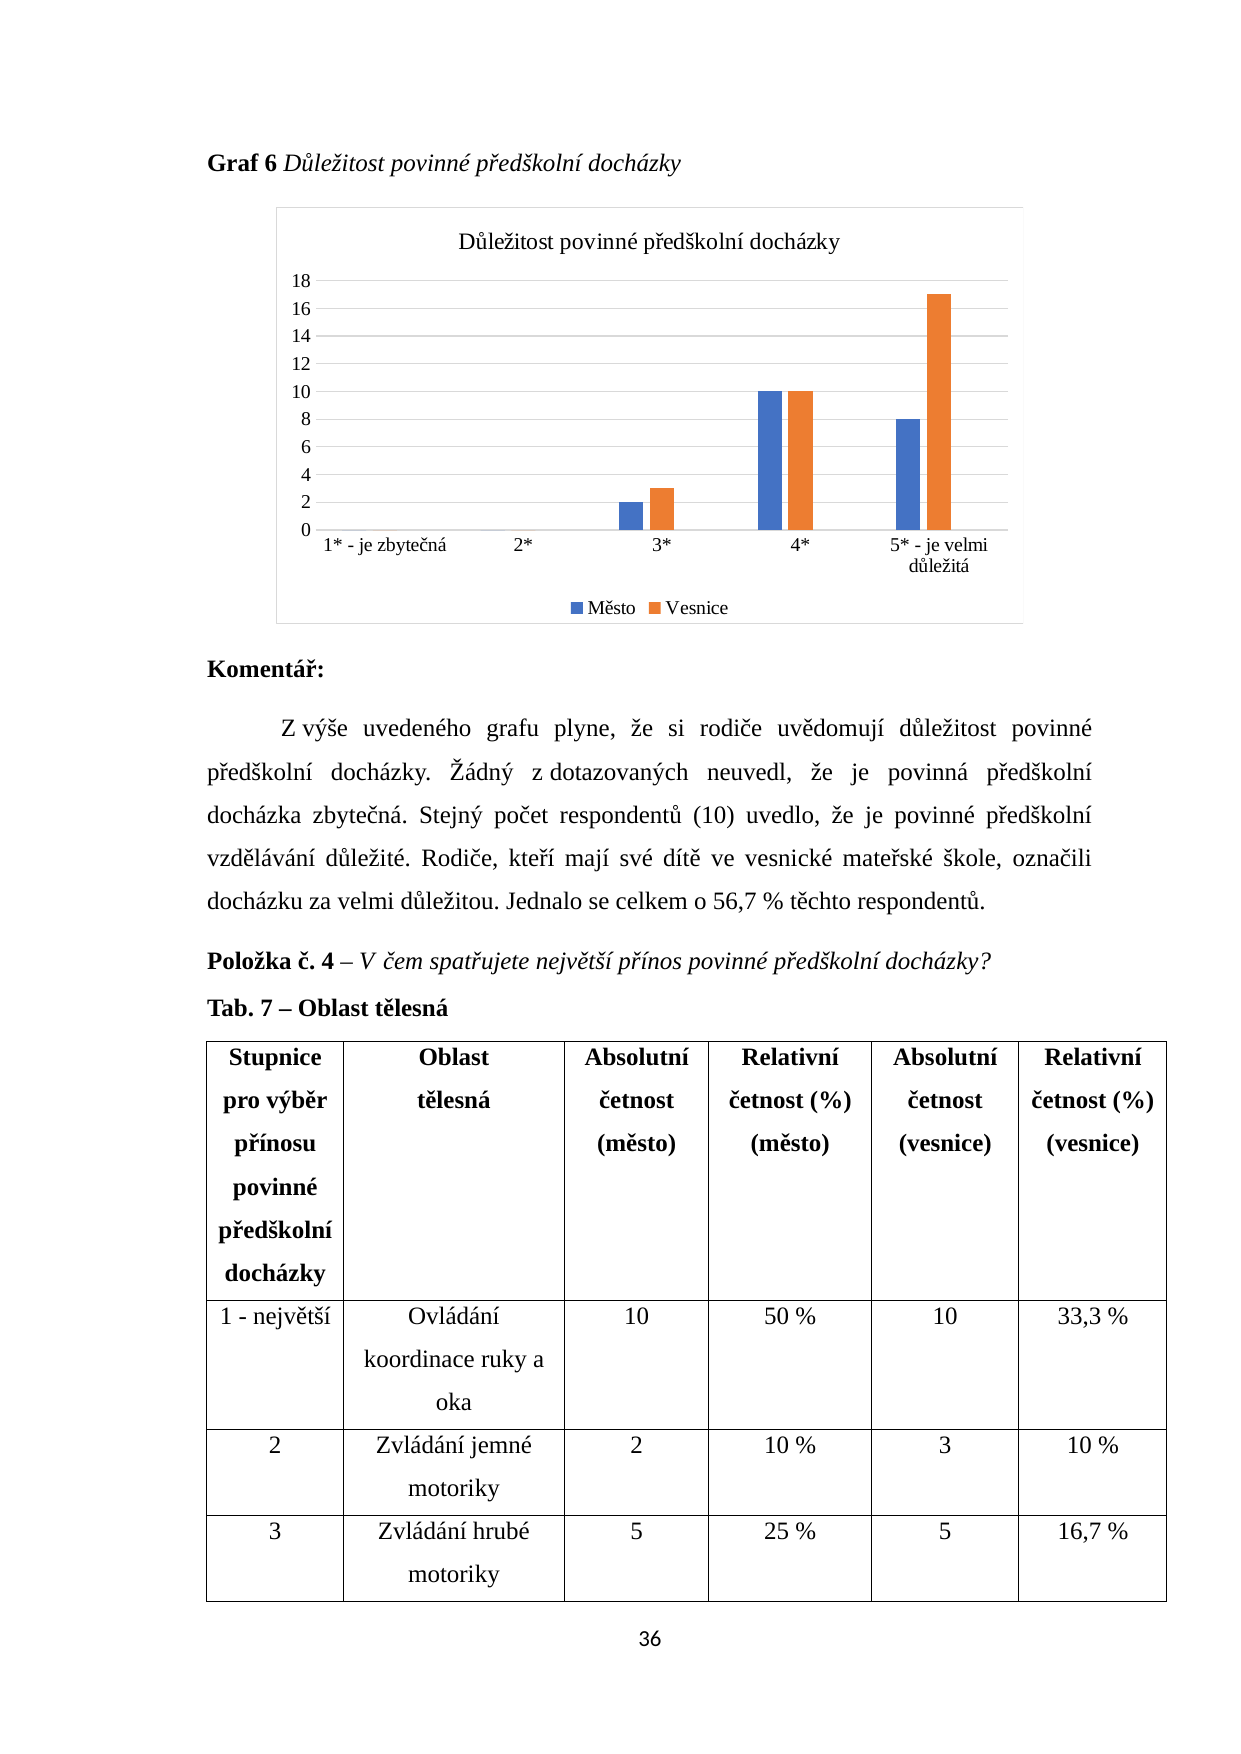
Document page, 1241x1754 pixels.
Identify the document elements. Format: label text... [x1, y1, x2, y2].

table_cell 16,7 % [1019, 1516, 1166, 1601]
table_cell 10 % [1019, 1430, 1166, 1515]
table_cell 3 [872, 1430, 1018, 1515]
text Z výše uvedeného grafu plyne, že si rodiče uvědomují důležitost povinné předškolní docházky. Žádný z dotazovaných neuvedl, že je povinná předškolní docházka zbytečná. Stejný počet respondentů (10) uvedlo, že je povinné předškolní vzdělávání důležité. Rodiče, kteří mají své dítě ve vesnické mateřské škole, označili docházku za velmi důležitou. Jednalo se celkem o 56,7 % těchto respondentů. [207, 713, 1092, 915]
table_header Absolutní četnost (město) [565, 1042, 708, 1300]
table_cell 2 [565, 1430, 708, 1515]
table_cell 5 [565, 1516, 708, 1601]
text Tab. 7 – Oblast tělesná [207, 993, 1092, 1022]
table_header Oblast tělesná [344, 1042, 564, 1300]
table_cell 10 [565, 1301, 708, 1429]
table_header Stupnice pro výběr přínosu povinné předškolní docházky [207, 1042, 343, 1300]
table_cell 2 [207, 1430, 343, 1515]
table_cell 25 % [709, 1516, 871, 1601]
text Položka č. 4 – V čem spatřujete největší přínos povinné předškolní docházky? [207, 946, 1092, 974]
table_cell Zvládání hrubé motoriky [344, 1516, 564, 1601]
table_cell 3 [207, 1516, 343, 1601]
table_cell 33,3 % [1019, 1301, 1166, 1429]
table_cell 10 [872, 1301, 1018, 1429]
table_header Relativní četnost (%) (vesnice) [1019, 1042, 1166, 1300]
table_header Absolutní četnost (vesnice) [872, 1042, 1018, 1300]
table_cell 5 [872, 1516, 1018, 1601]
table_header Relativní četnost (%) (město) [709, 1042, 871, 1300]
table_cell 10 % [709, 1430, 871, 1515]
table_cell 1 - největší [207, 1301, 343, 1429]
table_cell Ovládání koordinace ruky a oka [344, 1301, 564, 1429]
text Komentář: [207, 654, 1092, 682]
table_cell Zvládání jemné motoriky [344, 1430, 564, 1515]
text Graf 6 Důležitost povinné předškolní docházky [207, 148, 1092, 176]
table_cell 50 % [709, 1301, 871, 1429]
